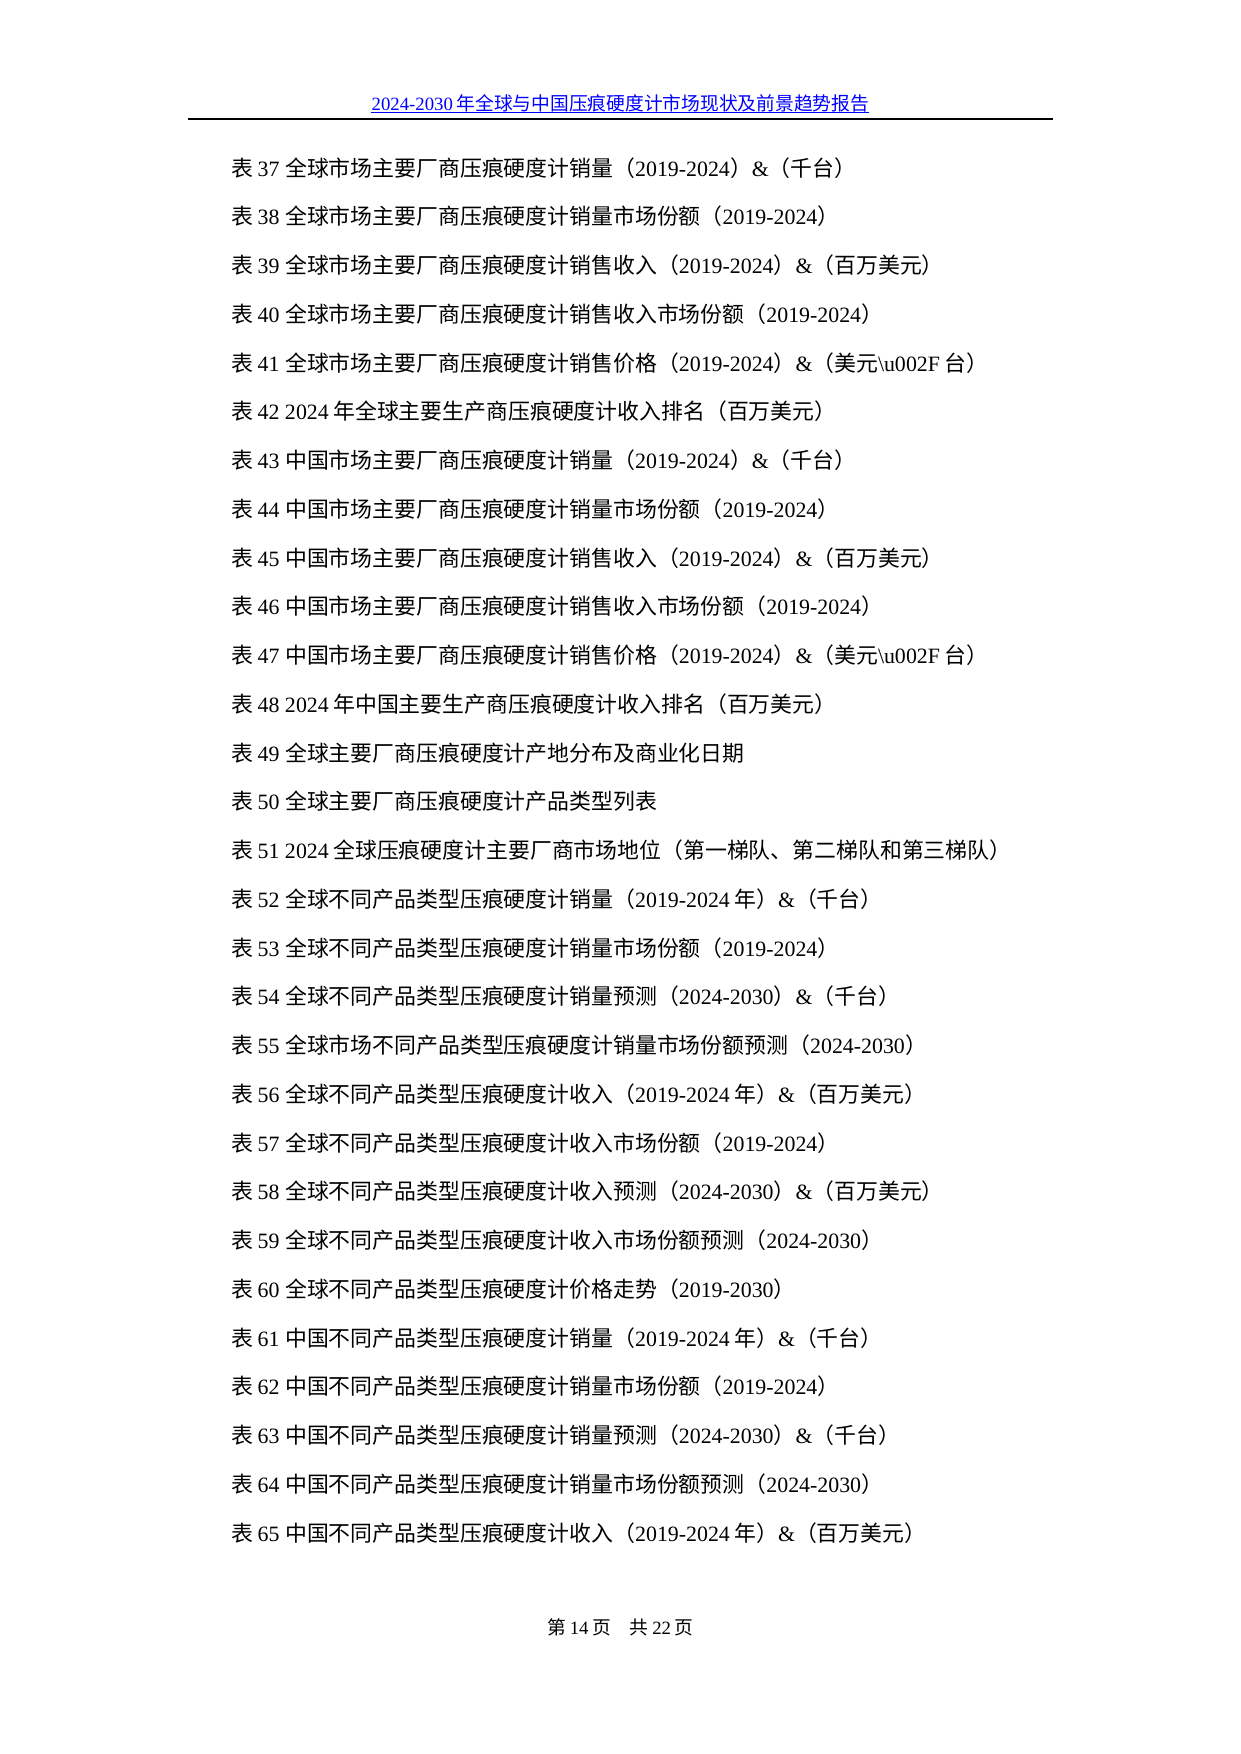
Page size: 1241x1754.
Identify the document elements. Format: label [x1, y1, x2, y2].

text [187, 150, 1053, 1548]
